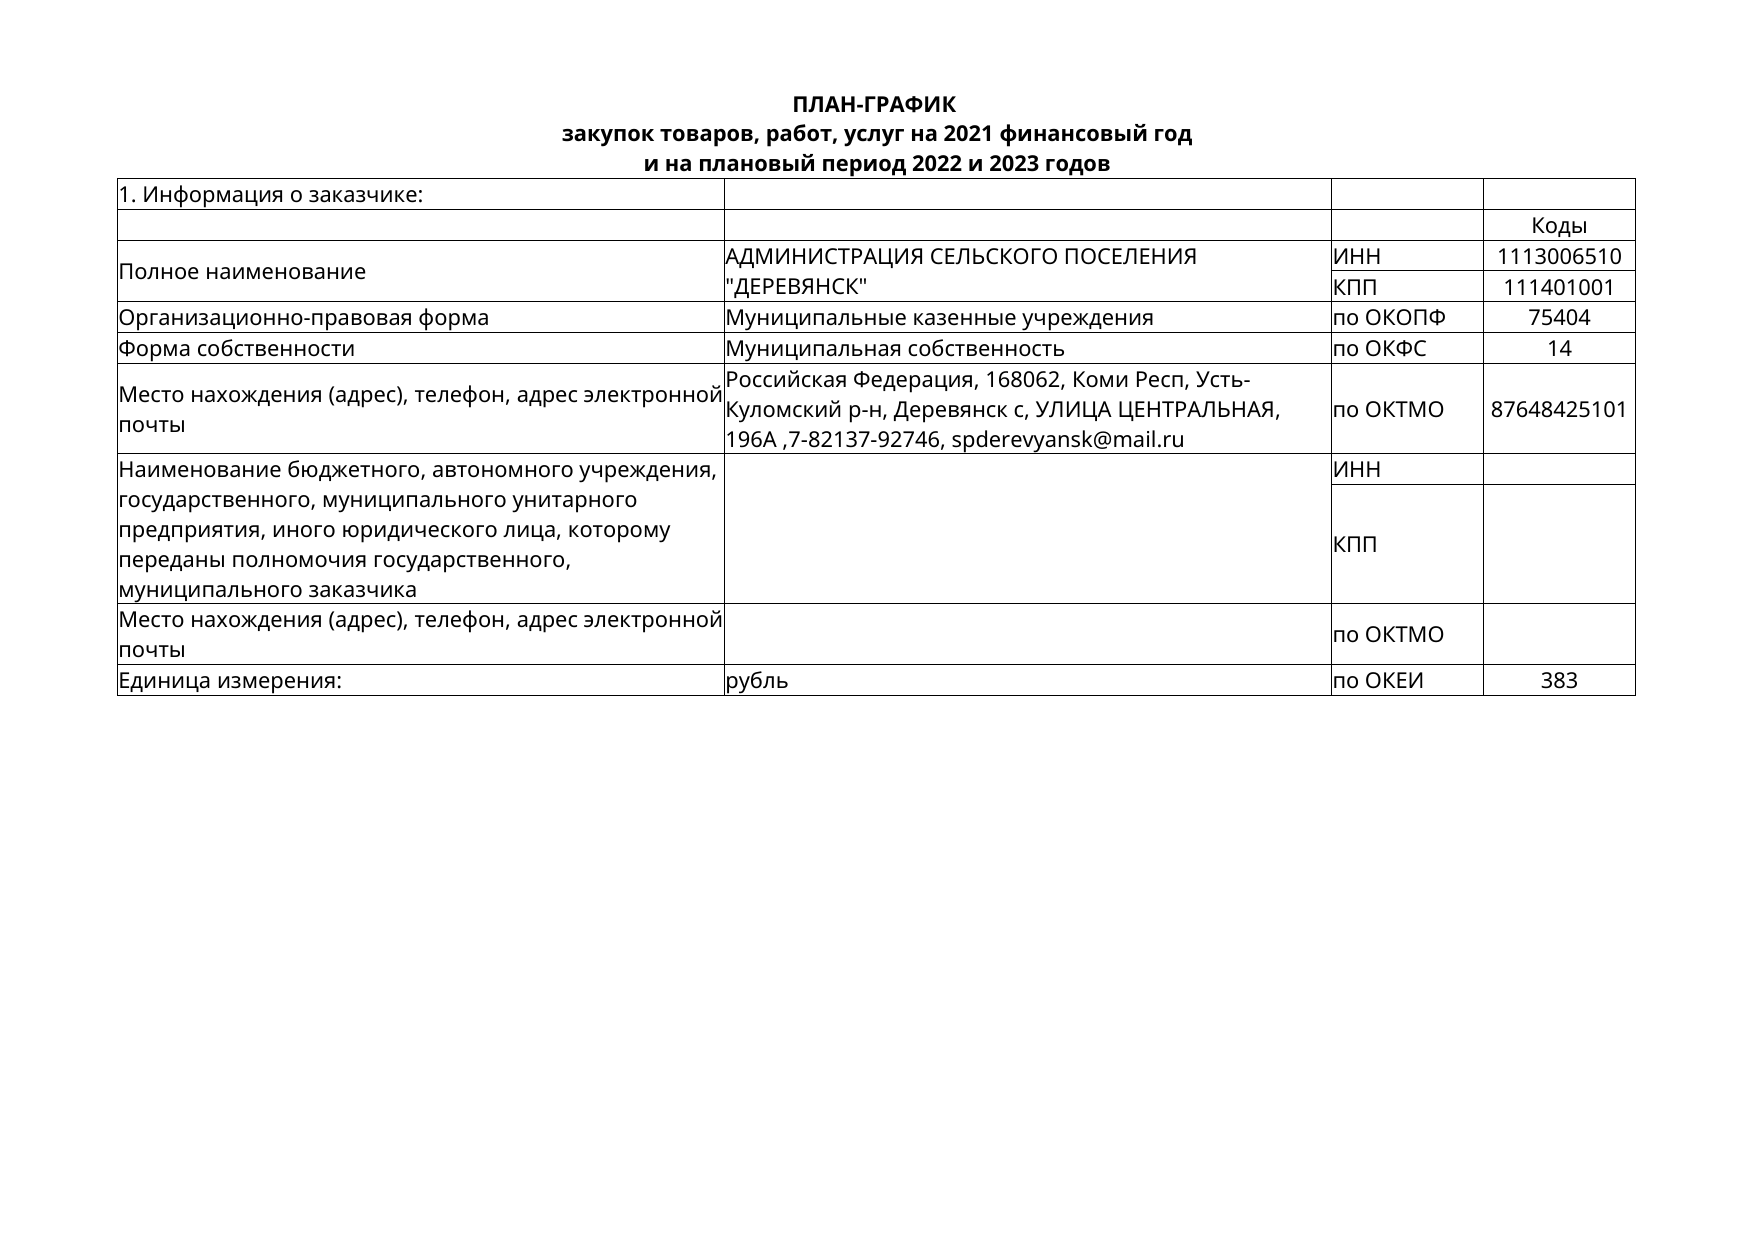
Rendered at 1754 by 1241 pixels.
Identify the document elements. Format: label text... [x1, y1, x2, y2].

table_cell Наименование бюджетного, автономного учреждения, государственного, муниципального унитарного предприятия, иного юридического лица, которому переданы полномочия государственного, муниципального заказчика [118, 454, 724, 603]
table_cell по ОКЕИ [1332, 665, 1483, 695]
table_header 1. Информация о заказчике: [118, 179, 724, 209]
table_header [725, 179, 1331, 209]
table_cell ИНН [1332, 241, 1483, 270]
table_cell [725, 454, 1331, 603]
table_cell АДМИНИСТРАЦИЯ СЕЛЬСКОГО ПОСЕЛЕНИЯ "ДЕРЕВЯНСК" [725, 241, 1331, 301]
table_cell [1484, 604, 1635, 664]
table_cell рубль [725, 665, 1331, 695]
table_cell 87648425101 [1484, 364, 1635, 453]
table_cell Место нахождения (адрес), телефон, адрес электронной почты [118, 604, 724, 664]
table_cell Форма собственности [118, 333, 724, 363]
table_cell Единица измерения: [118, 665, 724, 695]
table_cell [1484, 454, 1635, 484]
table_cell 1113006510 [1484, 241, 1635, 270]
table_cell 14 [1484, 333, 1635, 363]
table_cell [725, 604, 1331, 664]
table_cell Организационно-правовая форма [118, 302, 724, 332]
table_cell [1484, 485, 1635, 603]
table_cell КПП [1332, 485, 1483, 603]
table_cell [1332, 210, 1483, 239]
table_cell [725, 210, 1331, 239]
table_cell Коды [1484, 210, 1635, 239]
table_header [1484, 179, 1635, 209]
table_cell 111401001 [1484, 271, 1635, 301]
table_header ПЛАН-ГРАФИК закупок товаров, работ, услуг на 2021 финансовый год и на плановый период 2022 и 2023 годов [118, 89, 1636, 178]
table_cell [118, 210, 724, 239]
table_cell по ОКТМО [1332, 364, 1483, 453]
table_cell Муниципальные казенные учреждения [725, 302, 1331, 332]
table_cell Российская Федерация, 168062, Коми Респ, Усть-Куломский р-н, Деревянск с, УЛИЦА ЦЕНТРАЛЬНАЯ, 196А ,7-82137-92746, spderevyansk@mail.ru [725, 364, 1331, 453]
table_cell 75404 [1484, 302, 1635, 332]
table_cell по ОКТМО [1332, 604, 1483, 664]
table_cell КПП [1332, 271, 1483, 301]
table_cell по ОКФС [1332, 333, 1483, 363]
table_header [1332, 179, 1483, 209]
table_cell Место нахождения (адрес), телефон, адрес электронной почты [118, 364, 724, 453]
table_cell 383 [1484, 665, 1635, 695]
table_cell по ОКОПФ [1332, 302, 1483, 332]
table_cell ИНН [1332, 454, 1483, 484]
table_cell Муниципальная собственность [725, 333, 1331, 363]
table_cell Полное наименование [118, 241, 724, 301]
